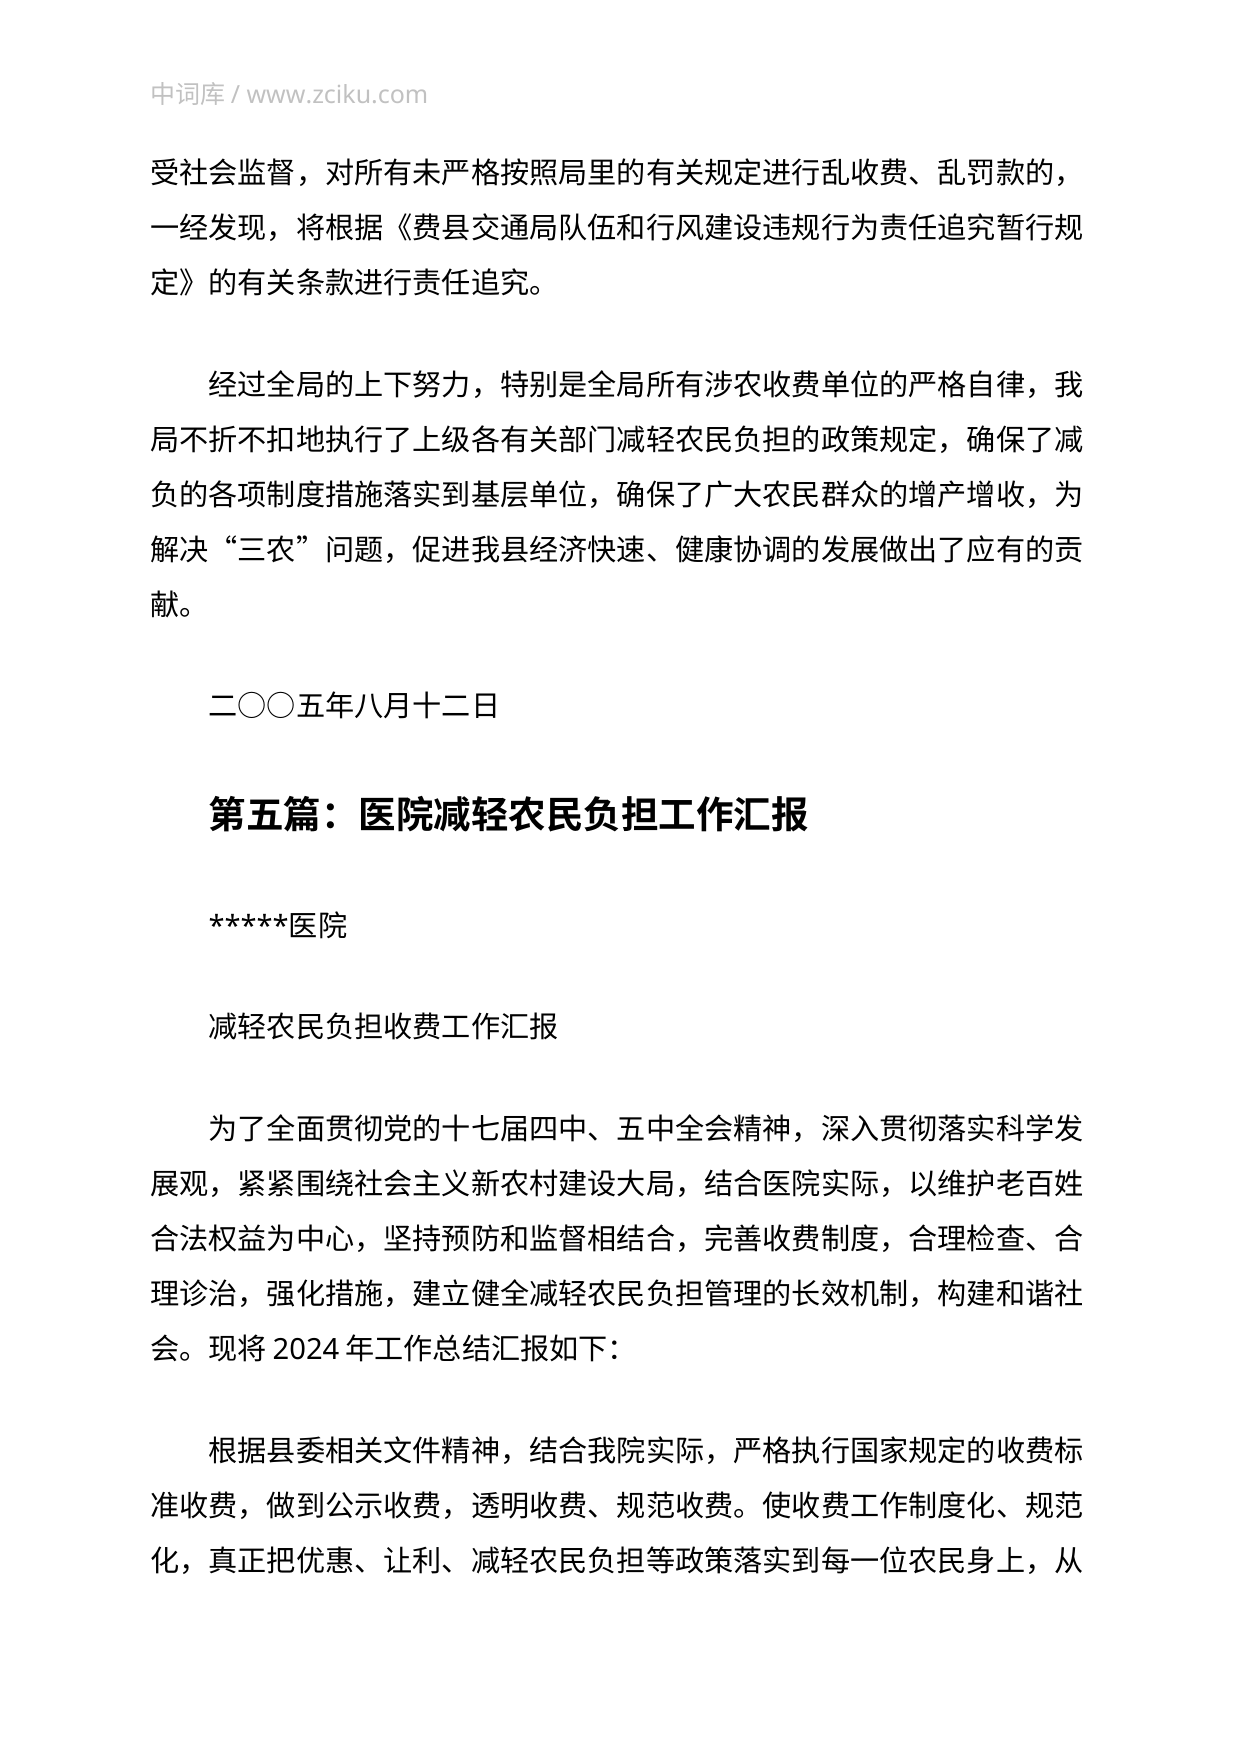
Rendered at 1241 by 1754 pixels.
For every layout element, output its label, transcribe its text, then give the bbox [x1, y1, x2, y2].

text *****医院 [150, 902, 1090, 944]
text 第五篇：医院减轻农民负担工作汇报 [150, 785, 1090, 839]
text 为了全面贯彻党的十七届四中、五中全会精神，深入贯彻落实科学发展观，紧紧围绕社会主义新农村建设大局，结合医院实际，以维护老百姓合法权益为中心，坚持预防和监督相结合，完善收费制度，合理检查、合理诊治，强化措施，建立健全减轻农民负担管理的长效机制，构建和谐社会。现将2024年工作总结汇报如下： [150, 1106, 1090, 1368]
text 二○○五年八月十二日 [150, 683, 1090, 725]
text 经过全局的上下努力，特别是全局所有涉农收费单位的严格自律，我局不折不扣地执行了上级各有关部门减轻农民负担的政策规定，确保了减负的各项制度措施落实到基层单位，确保了广大农民群众的增产增收，为解决“三农”问题，促进我县经济快速、健康协调的发展做出了应有的贡献。 [150, 362, 1090, 623]
text 减轻农民负担收费工作汇报 [150, 1004, 1090, 1046]
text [150, 150, 1090, 302]
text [150, 1427, 1090, 1579]
